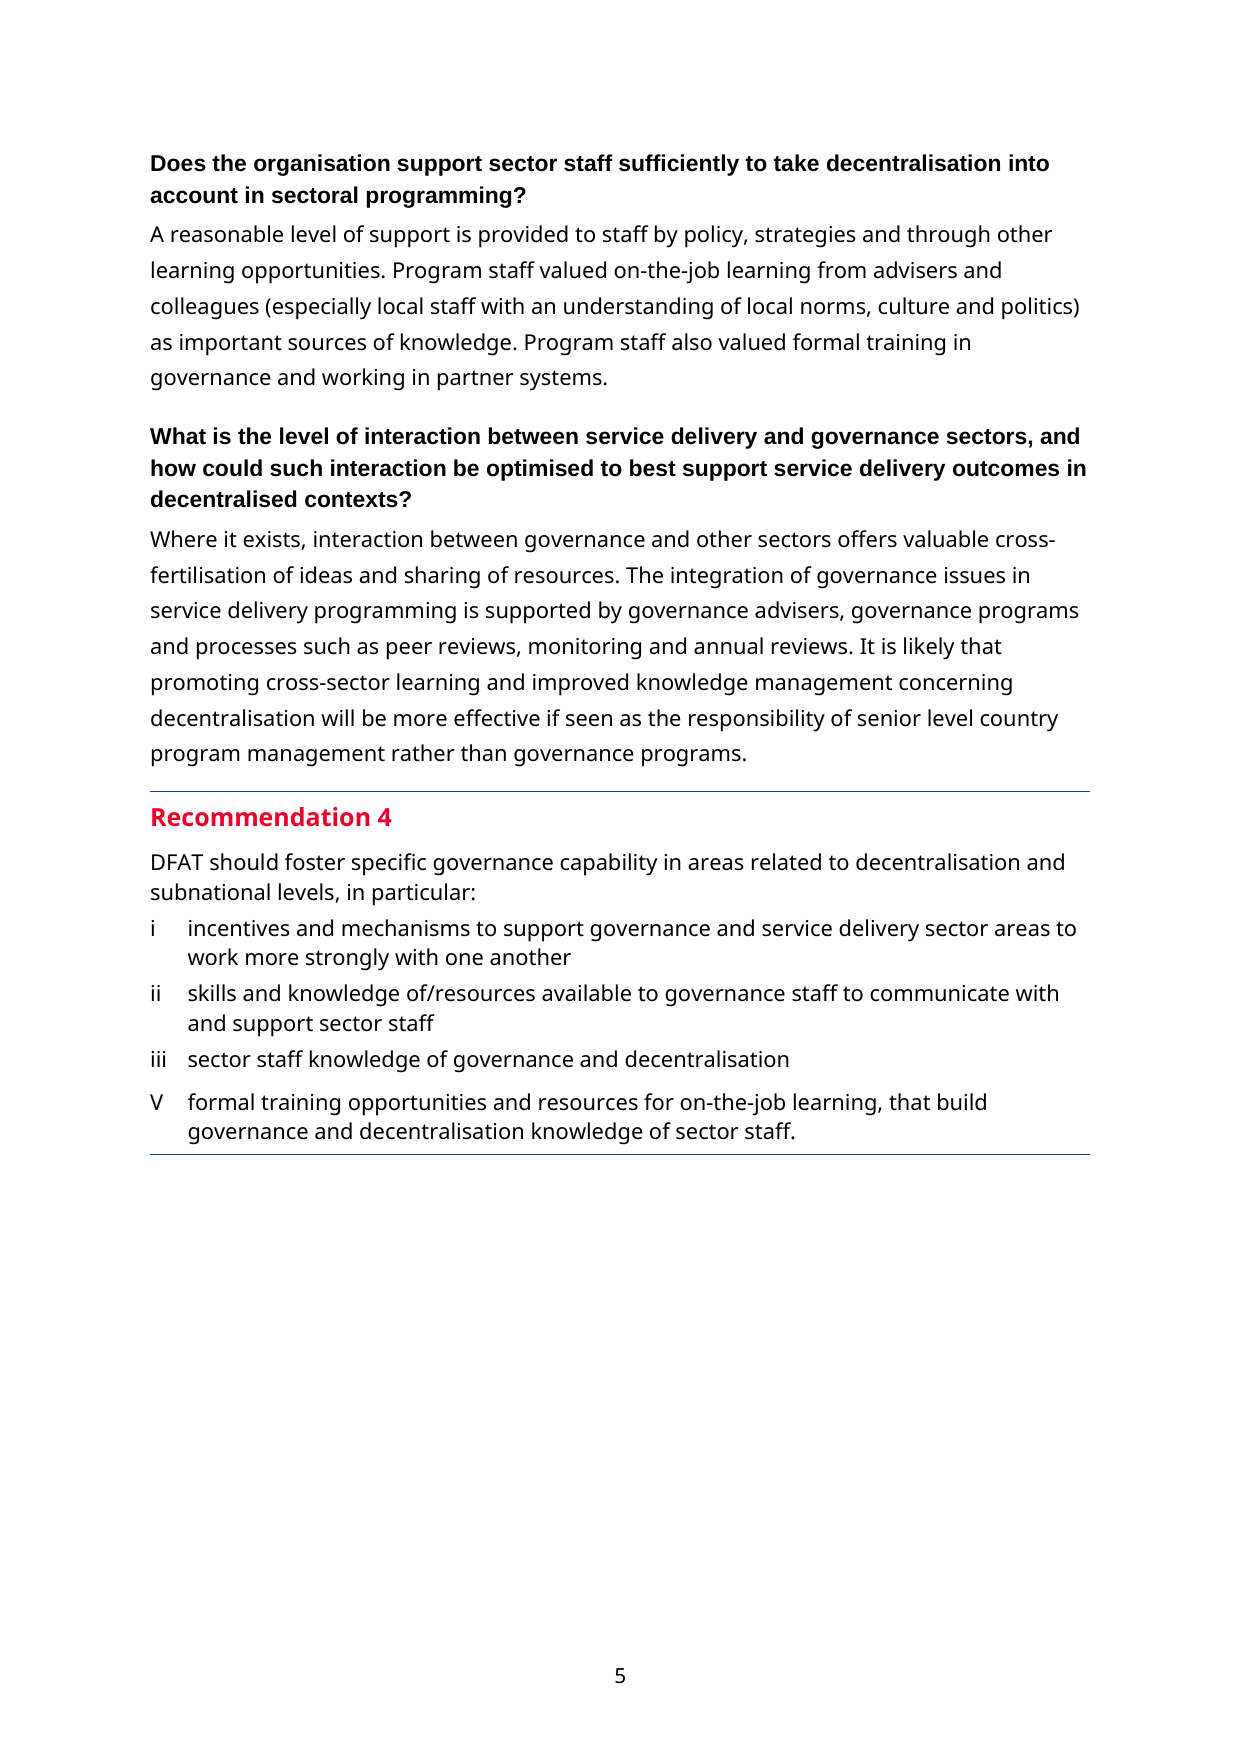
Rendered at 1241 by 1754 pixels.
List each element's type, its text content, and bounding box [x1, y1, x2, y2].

subtitle What is the level of interaction between service delivery and governance sectors, and how could such interaction be optimised to best support service delivery outcomes in decentralised contexts? [150, 423, 1090, 512]
text Recommendation 4 [150, 792, 1090, 834]
text ii skills and knowledge of/resources available to governance staff to communicate with and support sector staff [150, 969, 1090, 1035]
subtitle Does the organisation support sector staff sufficiently to take decentralisation into account in sectoral programming? [150, 150, 1090, 208]
text A reasonable level of support is provided to staff by policy, strategies and through other learning opportunities. Program staff valued on-the-job learning from advisers and colleagues (especially local staff with an understanding of local norms, culture and politics) as important sources of knowledge. Program staff also valued formal training in governance and working in partner systems. [150, 219, 1090, 392]
text DFAT should foster specific governance capability in areas related to decentralisation and subnational levels, in particular: [150, 837, 1090, 903]
text V formal training opportunities and resources for on-the-job learning, that build governance and decentralisation knowledge of sector staff. [150, 1077, 1090, 1154]
text iii sector staff knowledge of governance and decentralisation [150, 1035, 1090, 1074]
text i incentives and mechanisms to support governance and service delivery sector areas to work more strongly with one another [150, 903, 1090, 969]
text Where it exists, interaction between governance and other sectors offers valuable cross-fertilisation of ideas and sharing of resources. The integration of governance issues in service delivery programming is supported by governance advisers, governance programs and processes such as peer reviews, monitoring and annual reviews. It is likely that promoting cross-sector learning and improved knowledge management concerning decentralisation will be more effective if seen as the responsibility of senior level country program management rather than governance programs. [150, 524, 1090, 768]
